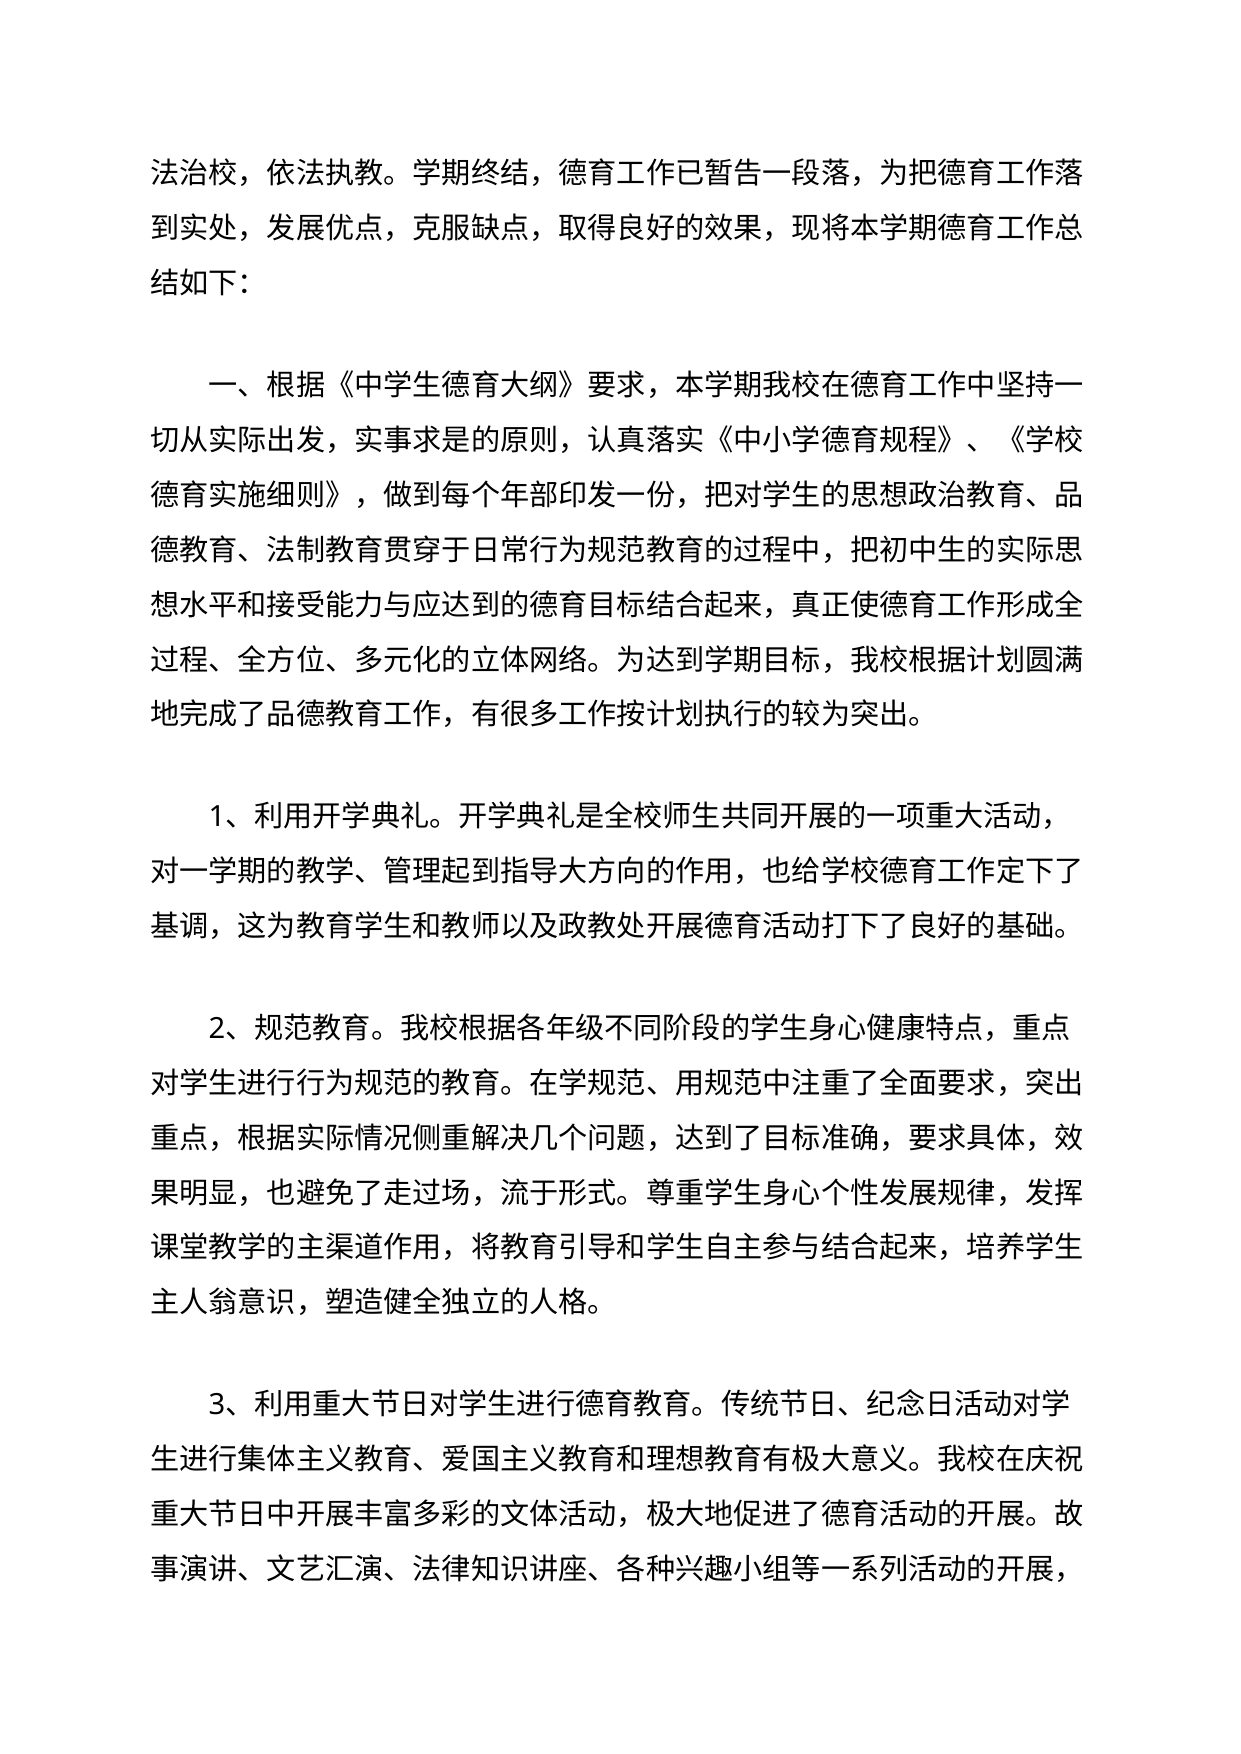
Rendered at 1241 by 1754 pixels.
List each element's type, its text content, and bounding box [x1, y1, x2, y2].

text 2、规范教育。我校根据各年级不同阶段的学生身心健康特点，重点对学生进行行为规范的教育。在学规范、用规范中注重了全面要求，突出重点，根据实际情况侧重解决几个问题，达到了目标准确，要求具体，效果明显，也避免了走过场，流于形式。尊重学生身心个性发展规律，发挥课堂教学的主渠道作用，将教育引导和学生自主参与结合起来，培养学生主人翁意识，塑造健全独立的人格。 [150, 1004, 1090, 1321]
text 一、根据《中学生德育大纲》要求，本学期我校在德育工作中坚持一切从实际出发，实事求是的原则，认真落实《中小学德育规程》、《学校德育实施细则》，做到每个年部印发一份，把对学生的思想政治教育、品德教育、法制教育贯穿于日常行为规范教育的过程中，把初中生的实际思想水平和接受能力与应达到的德育目标结合起来，真正使德育工作形成全过程、全方位、多元化的立体网络。为达到学期目标，我校根据计划圆满地完成了品德教育工作，有很多工作按计划执行的较为突出。 [150, 362, 1090, 733]
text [150, 1381, 1090, 1588]
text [150, 150, 1090, 302]
text 1、利用开学典礼。开学典礼是全校师生共同开展的一项重大活动，对一学期的教学、管理起到指导大方向的作用，也给学校德育工作定下了基调，这为教育学生和教师以及政教处开展德育活动打下了良好的基础。 [150, 793, 1090, 945]
